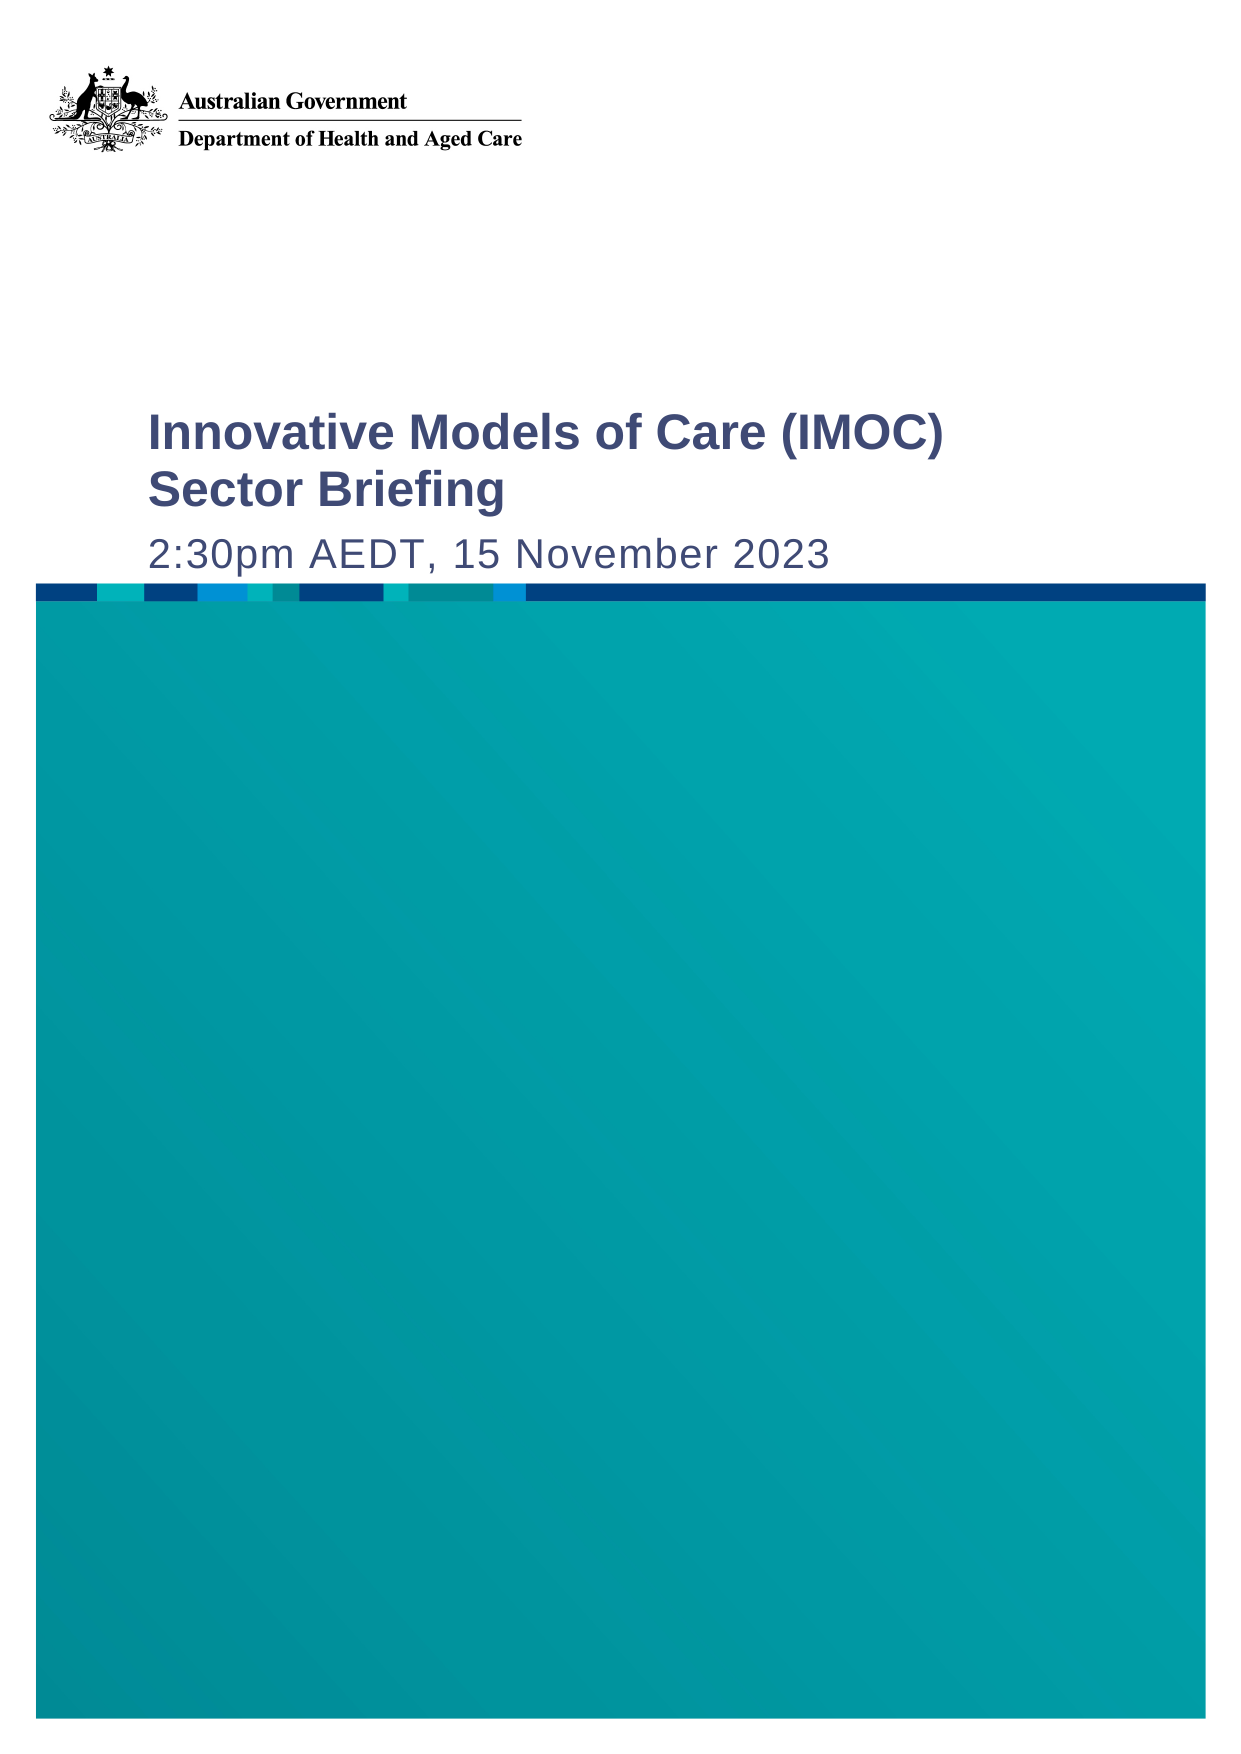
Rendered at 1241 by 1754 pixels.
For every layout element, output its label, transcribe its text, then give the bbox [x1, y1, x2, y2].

title Innovative Models of Care (IMOC) Sector Briefing [148, 402, 1092, 517]
picture [0, 0, 1241, 1754]
subtitle 2:30pm AEDT, 15 November 2023 [148, 530, 1092, 578]
